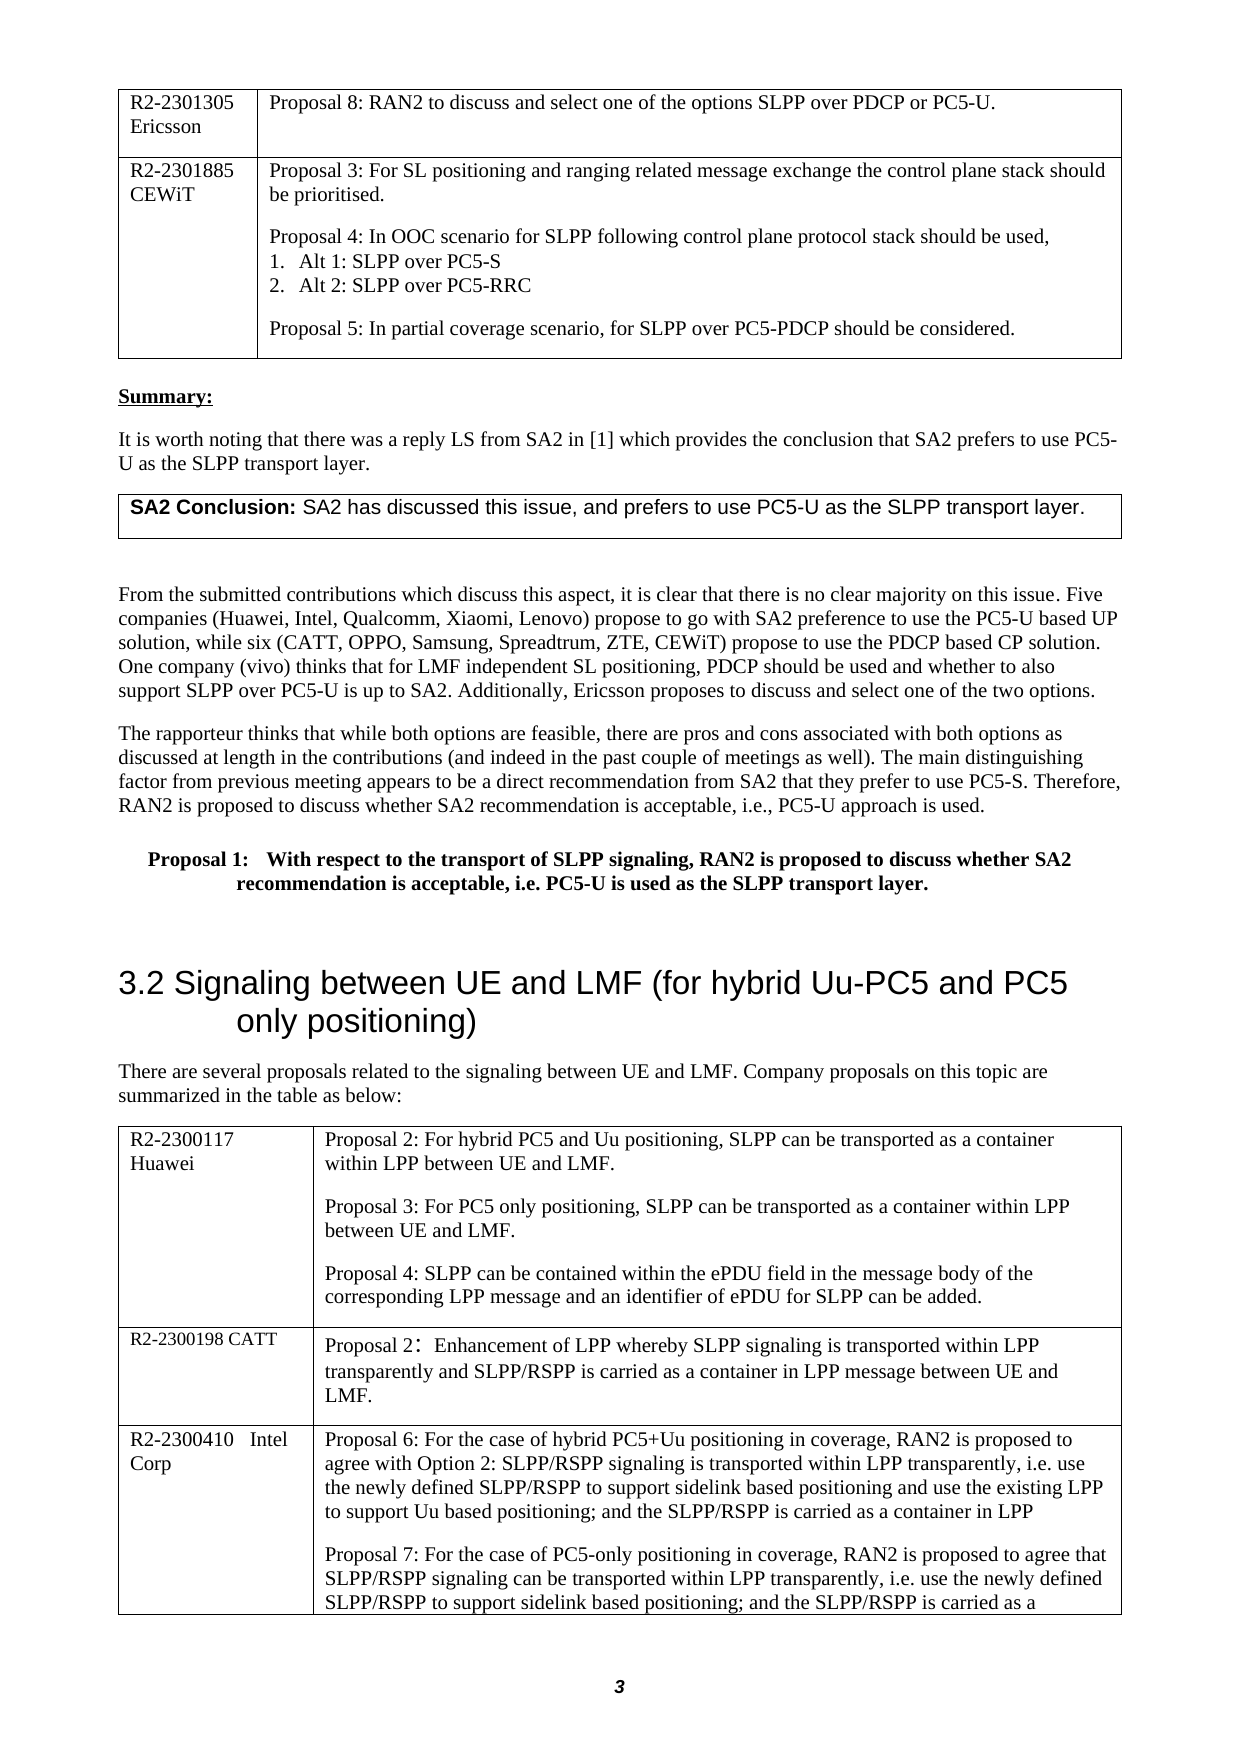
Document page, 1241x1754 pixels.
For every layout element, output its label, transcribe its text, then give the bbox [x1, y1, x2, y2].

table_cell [314, 1426, 1121, 1614]
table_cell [119, 1426, 313, 1614]
text The rapporteur thinks that while both options are feasible, there are pros and cons associated with both options as discussed at length in the contributions (and indeed in the past couple of meetings as well). The main distinguishing factor from previous meeting appears to be a direct recommendation from SA2 that they prefer to use PC5-S. Therefore, RAN2 is proposed to discuss whether SA2 recommendation is acceptable, i.e., PC5-U approach is used. [118, 721, 1122, 817]
text From the submitted contributions which discuss this aspect, it is clear that there is no clear majority on this issue. Five companies (Huawei, Intel, Qualcomm, Xiaomi, Lenovo) propose to go with SA2 preference to use the PC5-U based UP solution, while six (CATT, OPPO, Samsung, Spreadtrum, ZTE, CEWiT) propose to use the PDCP based CP solution. One company (vivo) thinks that for LMF independent SL positioning, PDCP should be used and whether to also support SLPP over PC5-U is up to SA2. Additionally, Ericsson proposes to discuss and select one of the two options. [118, 582, 1122, 702]
table_cell R2-2300198 CATT [119, 1328, 313, 1425]
table_header R2-2300117 Huawei [119, 1127, 313, 1327]
text It is worth noting that there was a reply LS from SA2 in which provides the conclusion that SA2 prefers to use PC5-U as the SLPP transport layer. [118, 427, 1122, 475]
table_cell Proposal 2：Enhancement of LPP whereby SLPP signaling is transported within LPP transparently and SLPP/RSPP is carried as a container in LPP message between UE and LMF. [314, 1328, 1121, 1425]
text Proposal 1: With respect to the transport of SLPP signaling, RAN2 is proposed to discuss whether SA2 recommendation is acceptable, i.e. PC5-U is used as the SLPP transport layer. [148, 847, 1122, 895]
table_cell Proposal 8: RAN2 to discuss and select one of the options SLPP over PDCP or PC5-U. [258, 90, 1121, 157]
text Summary: [118, 384, 1122, 408]
table_cell R2-2301305 Ericsson [119, 90, 257, 157]
table_cell Proposal 3: For SL positioning and ranging related message exchange the control plane stack should be prioritised. Proposal 4: In OOC scenario for SLPP following control plane protocol stack should be used, 1. Alt 1: SLPP over PC5-S 2. Alt 2: SLPP over PC5-RRC Proposal 5: In partial coverage scenario, for SLPP over PC5-PDCP should be considered. [258, 158, 1121, 358]
text 3.2 Signaling between UE and LMF (for hybrid Uu-PC5 and PC5 only positioning) [118, 963, 1122, 1040]
table_header SA2 Conclusion: SA2 has discussed this issue, and prefers to use PC5-U as the SLPP transport layer. [119, 495, 1121, 538]
table_cell R2-2301885 CEWiT [119, 158, 257, 358]
text There are several proposals related to the signaling between UE and LMF. Company proposals on this topic are summarized in the table as below: [118, 1059, 1122, 1107]
table_header Proposal 2: For hybrid PC5 and Uu positioning, SLPP can be transported as a container within LPP between UE and LMF. Proposal 3: For PC5 only positioning, SLPP can be transported as a container within LPP between UE and LMF. Proposal 4: SLPP can be contained within the ePDU field in the message body of the corresponding LPP message and an identifier of ePDU for SLPP can be added. [314, 1127, 1121, 1327]
